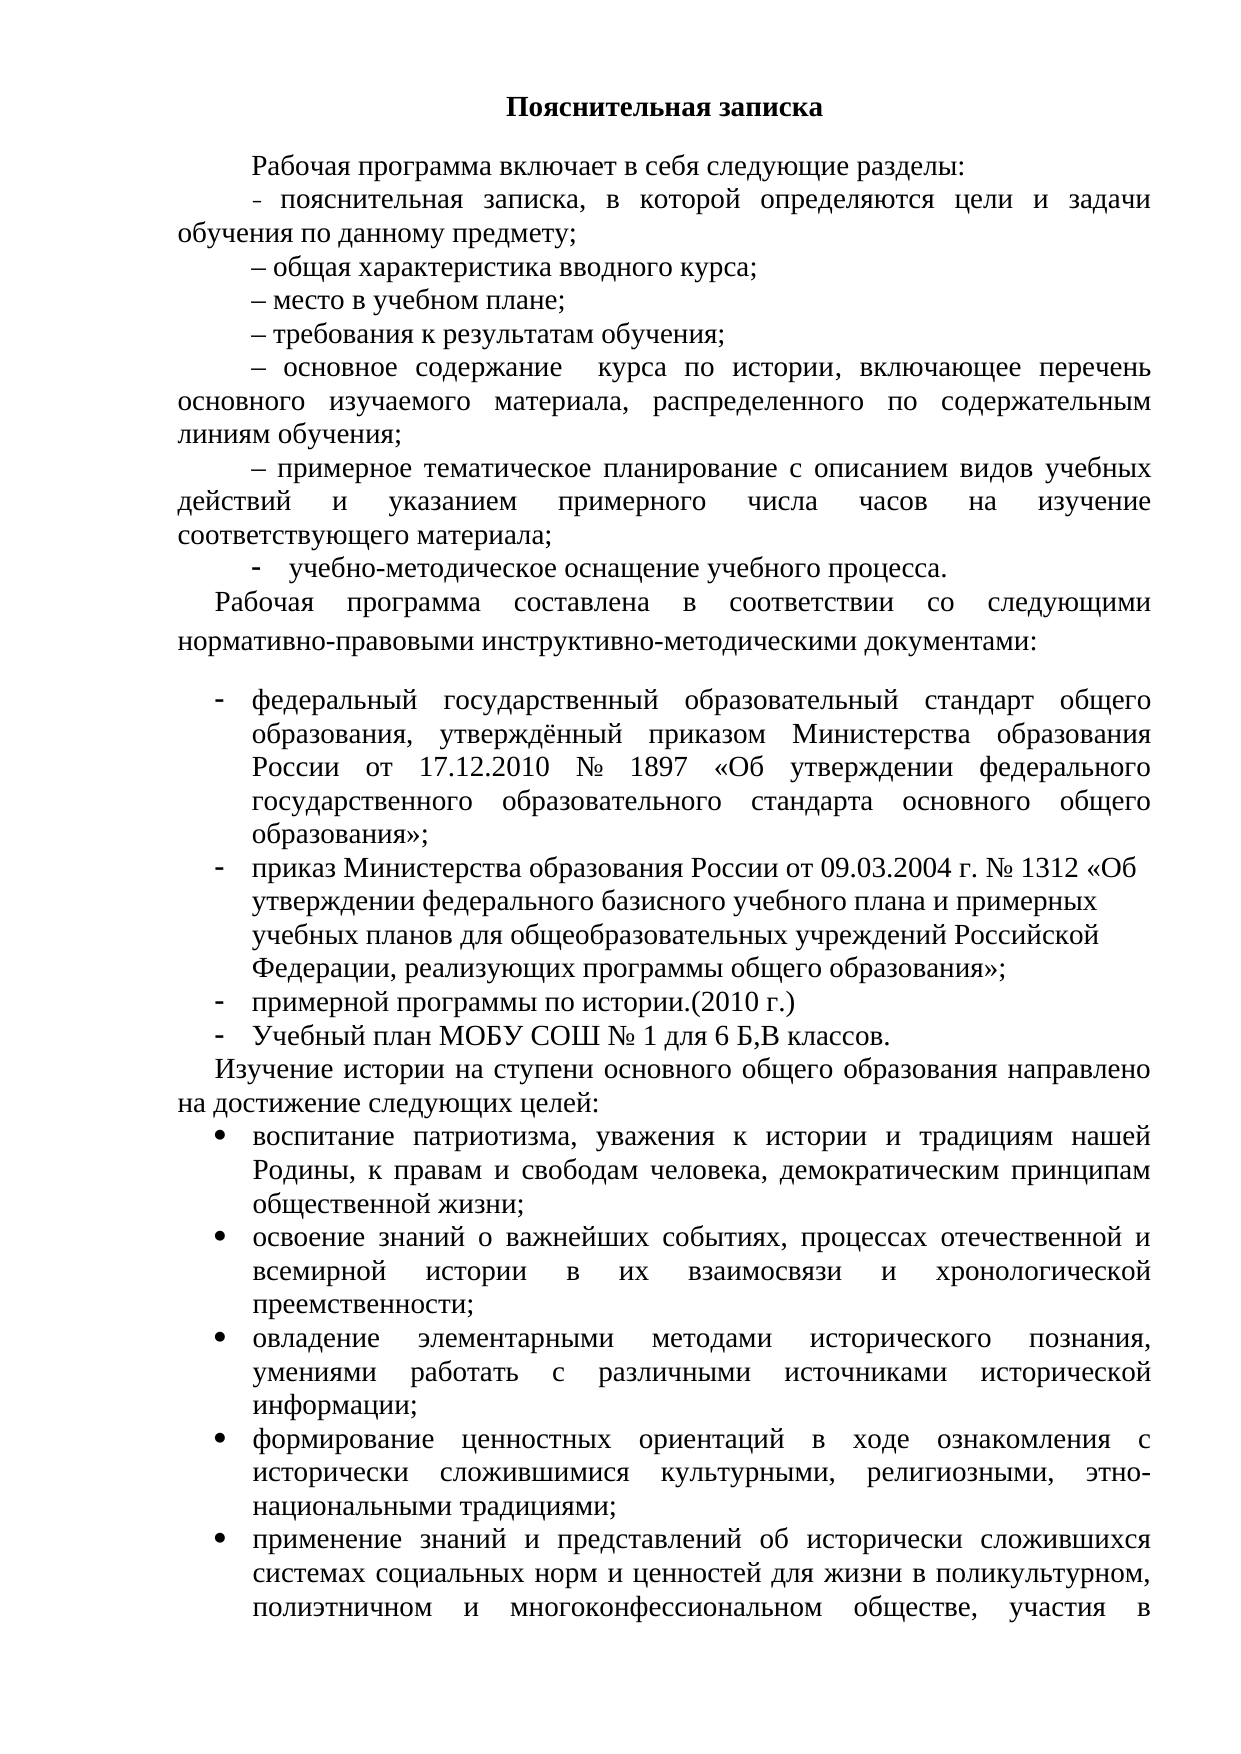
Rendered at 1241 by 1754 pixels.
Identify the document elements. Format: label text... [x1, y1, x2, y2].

list Учебный план МОБУ СОШ № 1 для 6 Б,В классов. [214, 1018, 1152, 1051]
text – пояснительная записка, в которой определяются цели и задачи обучения по данному предмету; [177, 182, 1152, 249]
text – место в учебном плане; [177, 282, 1152, 316]
list приказ Министерства образования России от 09.03.2004 г. № 1312 «Об утверждении федерального базисного учебного плана и примерных учебных планов для общеобразовательных учреждений Российской Федерации, реализующих программы общего образования»; [214, 850, 1152, 984]
text Изучение истории на ступени основного общего образования направлено на достижение следующих целей: [177, 1051, 1152, 1118]
text – основное содержание курса по истории, включающее перечень основного изучаемого материала, распределенного по содержательным линиям обучения; [177, 349, 1152, 450]
list освоение знаний о важнейших событиях, процессах отечественной и всемирной истории в их взаимосвязи и хронологической преемственности; [215, 1219, 1152, 1320]
text – требования к результатам обучения; [177, 316, 1152, 349]
text Пояснительная записка [177, 89, 1152, 122]
list федеральный государственный образовательный стандарт общего образования, утверждённый приказом Министерства образования России от 17.12.2010 № 1897 «Об утверждении федерального государственного образовательного стандарта основного общего образования»; [214, 682, 1152, 850]
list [215, 1521, 1152, 1622]
list воспитание патриотизма, уважения к истории и традициям нашей Родины, к правам и свободам человека, демократическим принципам общественной жизни; [215, 1118, 1152, 1219]
list формирование ценностных ориентаций в ходе ознакомления с исторически сложившимися культурными, религиозными, этно-национальными традициями; [215, 1421, 1152, 1521]
list учебно-методическое оснащение учебного процесса. [251, 551, 1152, 584]
list примерной программы по истории.(2010 г.) [214, 984, 1152, 1018]
list овладение элементарными методами исторического познания, умениями работать с различными источниками исторической информации; [215, 1320, 1152, 1421]
text – примерное тематическое планирование с описанием видов учебных действий и указанием примерного числа часов на изучение соответствующего материала; [177, 450, 1152, 551]
text – общая характеристика вводного курса; [177, 249, 1152, 282]
text Рабочая программа составлена в соответствии со следующими нормативно-правовыми инструктивно-методическими документами: [177, 584, 1152, 656]
text Рабочая программа включает в себя следующие разделы: [177, 148, 1152, 182]
